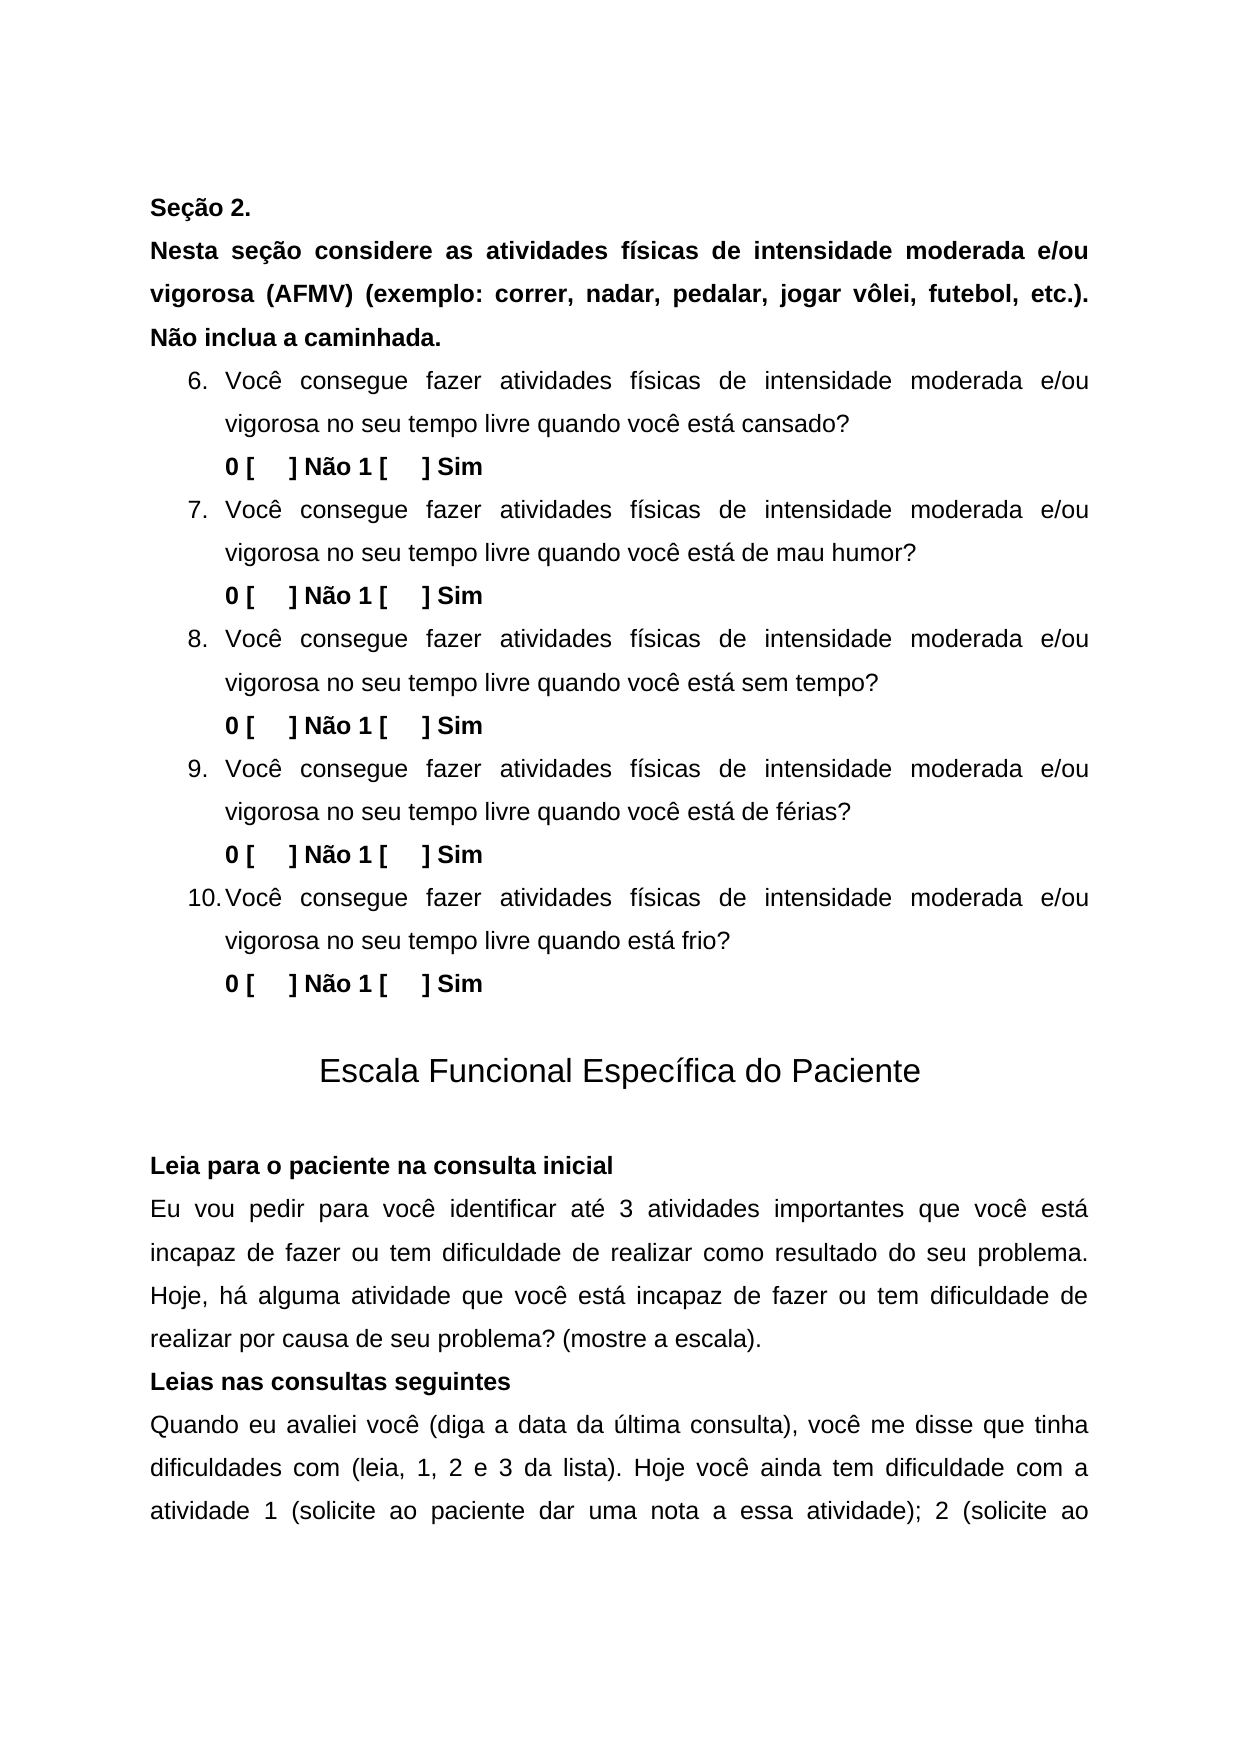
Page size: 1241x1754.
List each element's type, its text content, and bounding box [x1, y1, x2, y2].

list Você consegue fazer atividades físicas de intensidade moderada e/ou vigorosa no seu tempo livre quando você está cansado? [187, 366, 1090, 437]
text 0 [ ] Não 1 [ ] Sim [225, 711, 1090, 739]
text 0 [ ] Não 1 [ ] Sim [225, 969, 1090, 998]
text 0 [ ] Não 1 [ ] Sim [225, 452, 1090, 481]
text Escala Funcional Específica do Paciente [150, 1051, 1090, 1089]
text Leias nas consultas seguintes [150, 1367, 1090, 1396]
text 0 [ ] Não 1 [ ] Sim [225, 581, 1090, 610]
text 0 [ ] Não 1 [ ] Sim [225, 840, 1090, 869]
list Você consegue fazer atividades físicas de intensidade moderada e/ou vigorosa no seu tempo livre quando você está de férias? [187, 754, 1090, 826]
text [150, 1410, 1090, 1525]
text Nesta seção considere as atividades físicas de intensidade moderada e/ou vigorosa (AFMV) (exemplo: correr, nadar, pedalar, jogar vôlei, futebol, etc.). Não inclua a caminhada. [150, 236, 1090, 351]
text Leia para o paciente na consulta inicial [150, 1151, 1090, 1180]
list Você consegue fazer atividades físicas de intensidade moderada e/ou vigorosa no seu tempo livre quando você está sem tempo? [187, 624, 1090, 696]
list Você consegue fazer atividades físicas de intensidade moderada e/ou vigorosa no seu tempo livre quando está frio? [187, 883, 1090, 955]
text Seção 2. [150, 193, 1090, 222]
text Eu vou pedir para você identificar até 3 atividades importantes que você está incapaz de fazer ou tem dificuldade de realizar como resultado do seu problema. Hoje, há alguma atividade que você está incapaz de fazer ou tem dificuldade de realizar por causa de seu problema? (mostre a escala). [150, 1194, 1090, 1353]
list Você consegue fazer atividades físicas de intensidade moderada e/ou vigorosa no seu tempo livre quando você está de mau humor? [187, 495, 1090, 567]
